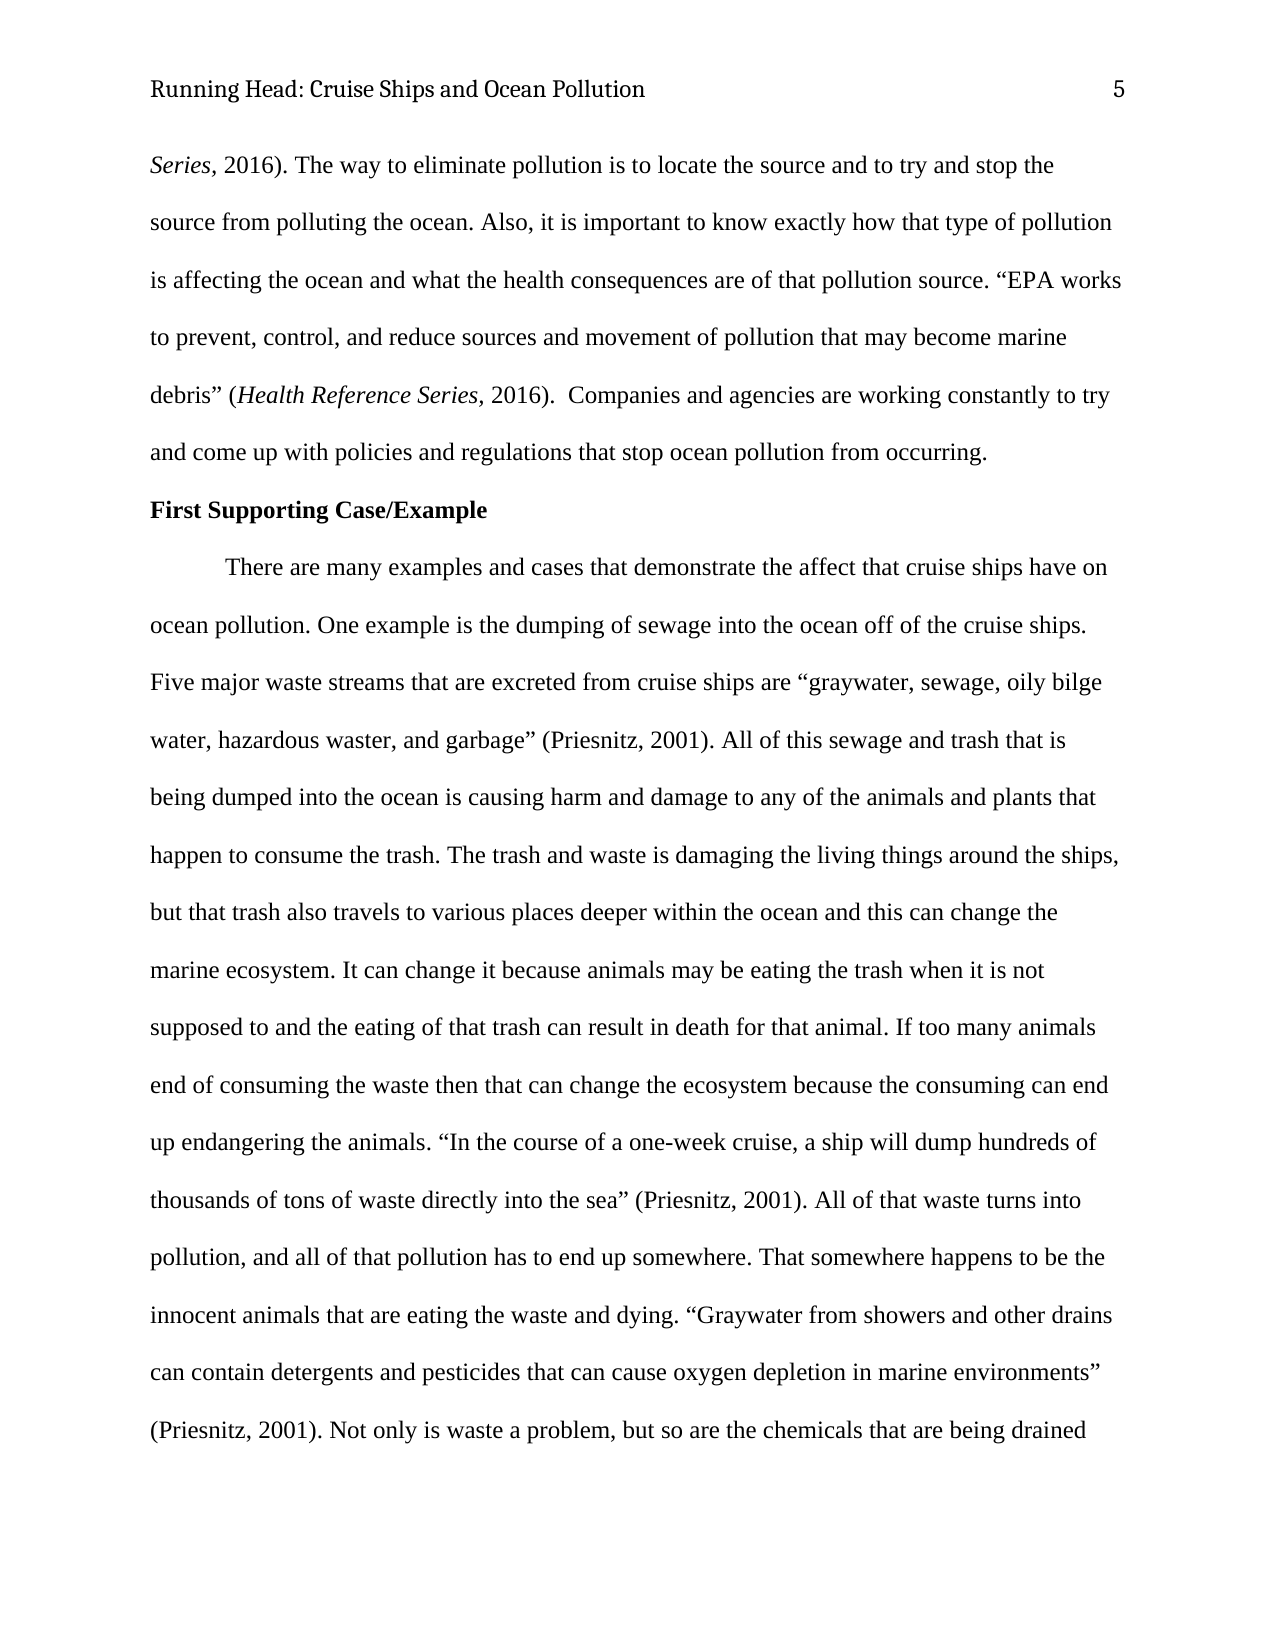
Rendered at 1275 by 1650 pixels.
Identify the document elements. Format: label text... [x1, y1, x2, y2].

text First Supporting Case/Example [150, 495, 1125, 524]
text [150, 552, 1125, 1444]
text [150, 150, 1125, 466]
